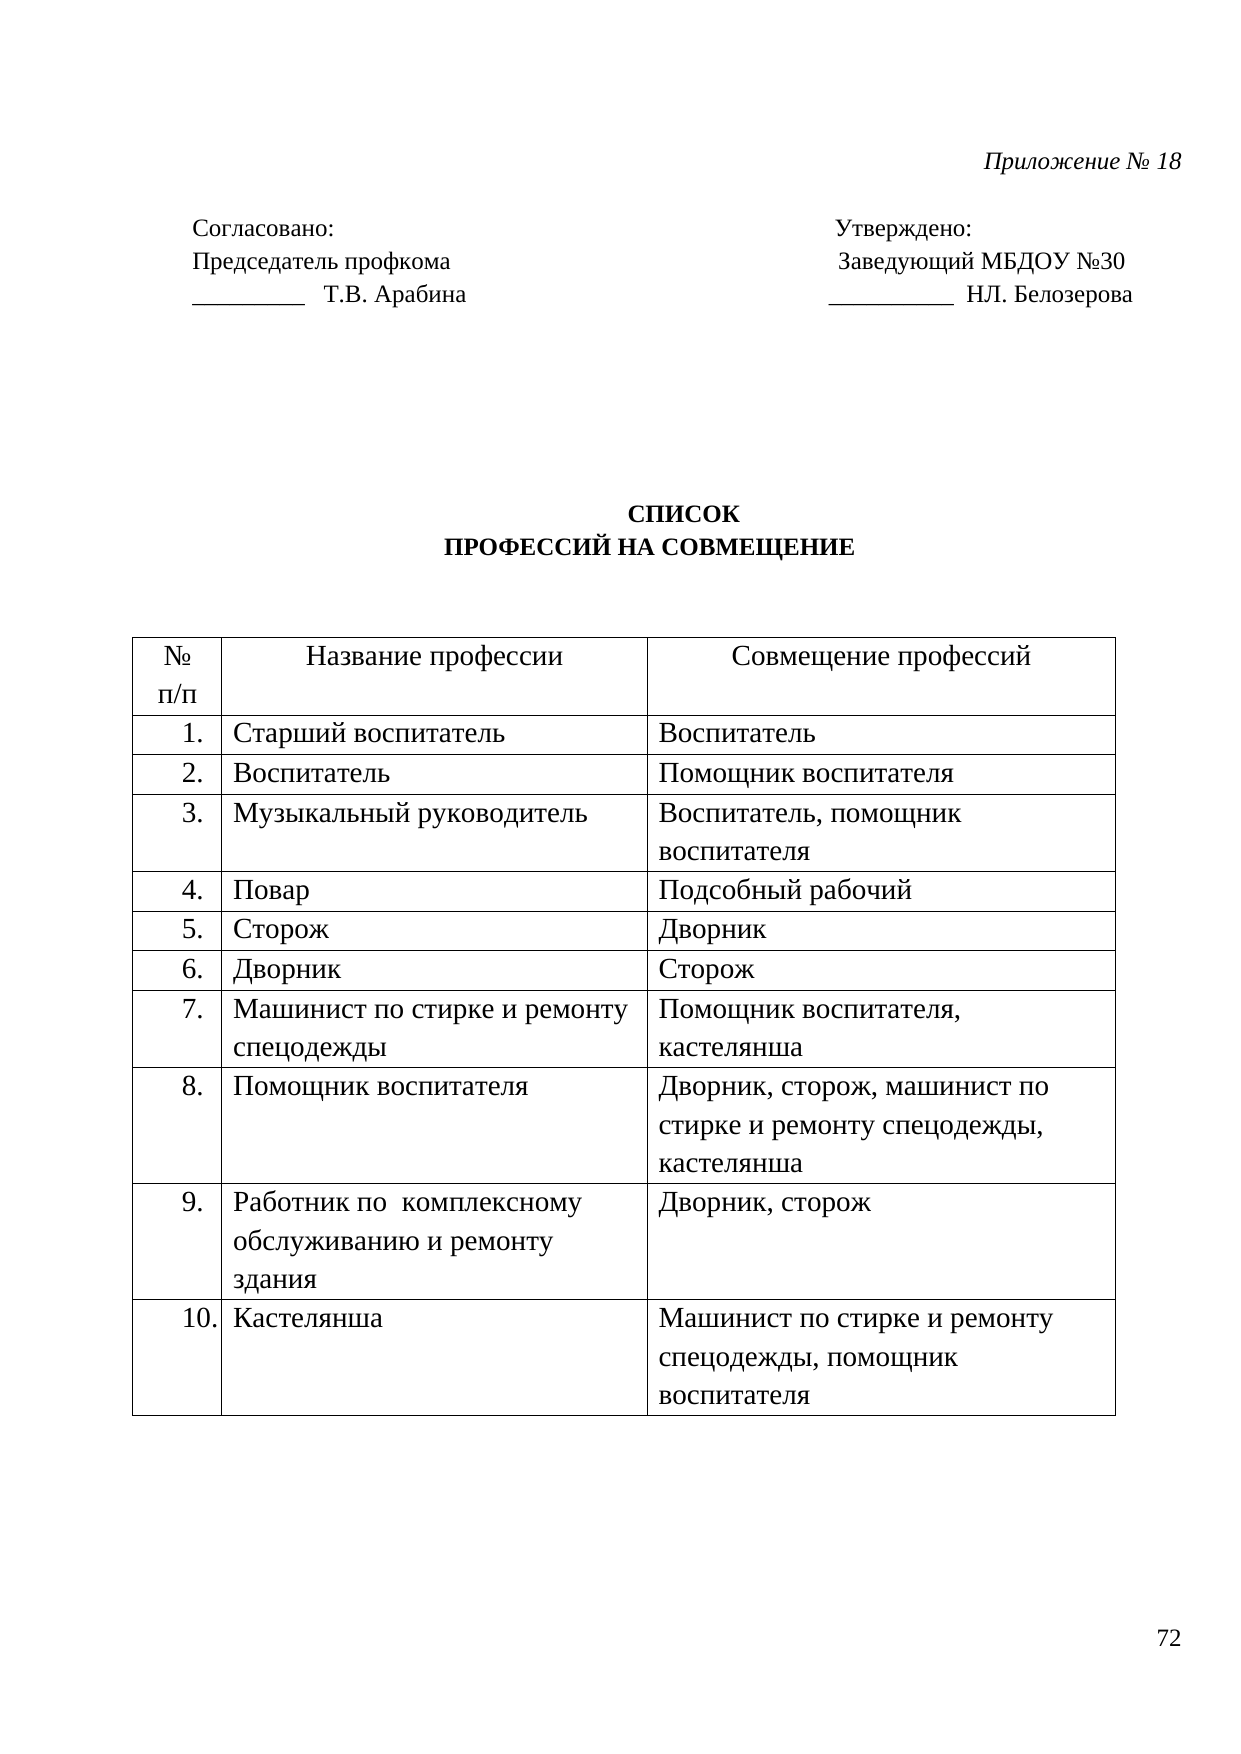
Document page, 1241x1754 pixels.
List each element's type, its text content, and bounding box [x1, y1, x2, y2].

table_cell Помощник воспитателя [648, 755, 1115, 794]
table_cell Машинист по стирке и ремонту спецодежды, помощник воспитателя [648, 1300, 1115, 1415]
table_cell Помощник воспитателя [222, 1068, 647, 1183]
table_header № п/п [133, 638, 221, 714]
text Председатель профкома Заведующий МБДОУ №30 [118, 246, 1181, 275]
table_cell [133, 991, 221, 1067]
table_cell Дворник [648, 912, 1115, 950]
table_cell Повар [222, 872, 647, 911]
table_cell Дворник [222, 951, 647, 990]
table_cell Кастелянша [222, 1300, 647, 1415]
table_cell [133, 872, 221, 911]
table_cell Воспитатель [222, 755, 647, 794]
text СПИСОК ПРОФЕССИЙ НА СОВМЕЩЕНИЕ [118, 499, 1181, 561]
table_cell [133, 716, 221, 754]
table_cell Воспитатель [648, 716, 1115, 754]
text Согласовано: Утверждено: [118, 213, 1181, 242]
table_cell Старший воспитатель [222, 716, 647, 754]
table_cell [133, 1068, 221, 1183]
table_cell [133, 795, 221, 871]
table_cell Воспитатель, помощник воспитателя [648, 795, 1115, 871]
text _________ Т.В. Арабина __________ НЛ. Белозерова [118, 279, 1181, 308]
table_cell Помощник воспитателя, кастелянша [648, 991, 1115, 1067]
table_cell Дворник, сторож [648, 1184, 1115, 1299]
table_cell Дворник, сторож, машинист по стирке и ремонту спецодежды, кастелянша [648, 1068, 1115, 1183]
table_cell [133, 755, 221, 794]
table_cell [133, 912, 221, 950]
table_cell Машинист по стирке и ремонту спецодежды [222, 991, 647, 1067]
table_cell Подсобный рабочий [648, 872, 1115, 911]
table_cell Сторож [648, 951, 1115, 990]
table_cell Сторож [222, 912, 647, 950]
table_cell [133, 951, 221, 990]
text Приложение № 18 [118, 146, 1181, 175]
table_cell [133, 1184, 221, 1299]
table_cell Музыкальный руководитель [222, 795, 647, 871]
table_header Название профессии [222, 638, 647, 714]
table_cell Работник по комплексному обслуживанию и ремонту здания [222, 1184, 647, 1299]
table_cell [133, 1300, 221, 1415]
table_header Совмещение профессий [648, 638, 1115, 714]
